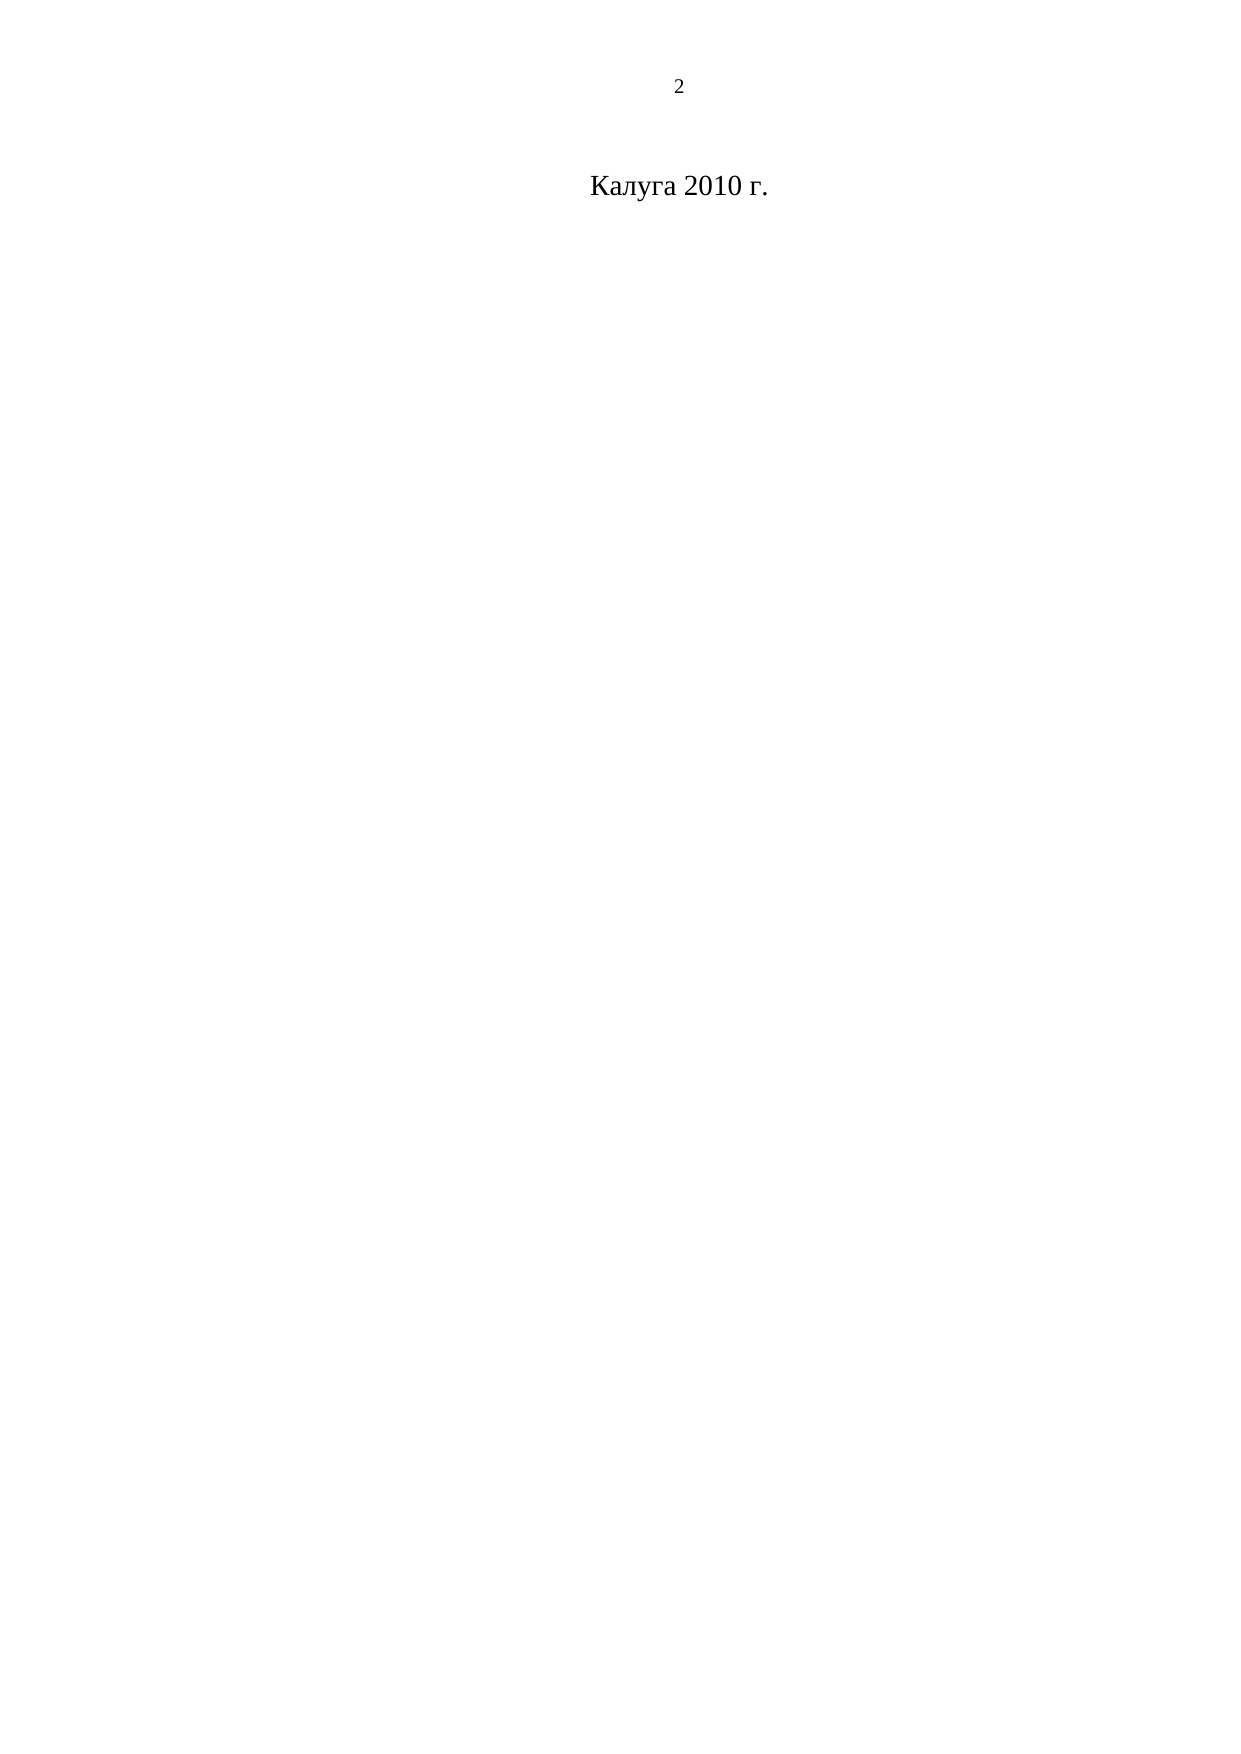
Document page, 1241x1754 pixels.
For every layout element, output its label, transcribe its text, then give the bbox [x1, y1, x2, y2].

text Калуга . [177, 168, 1181, 202]
